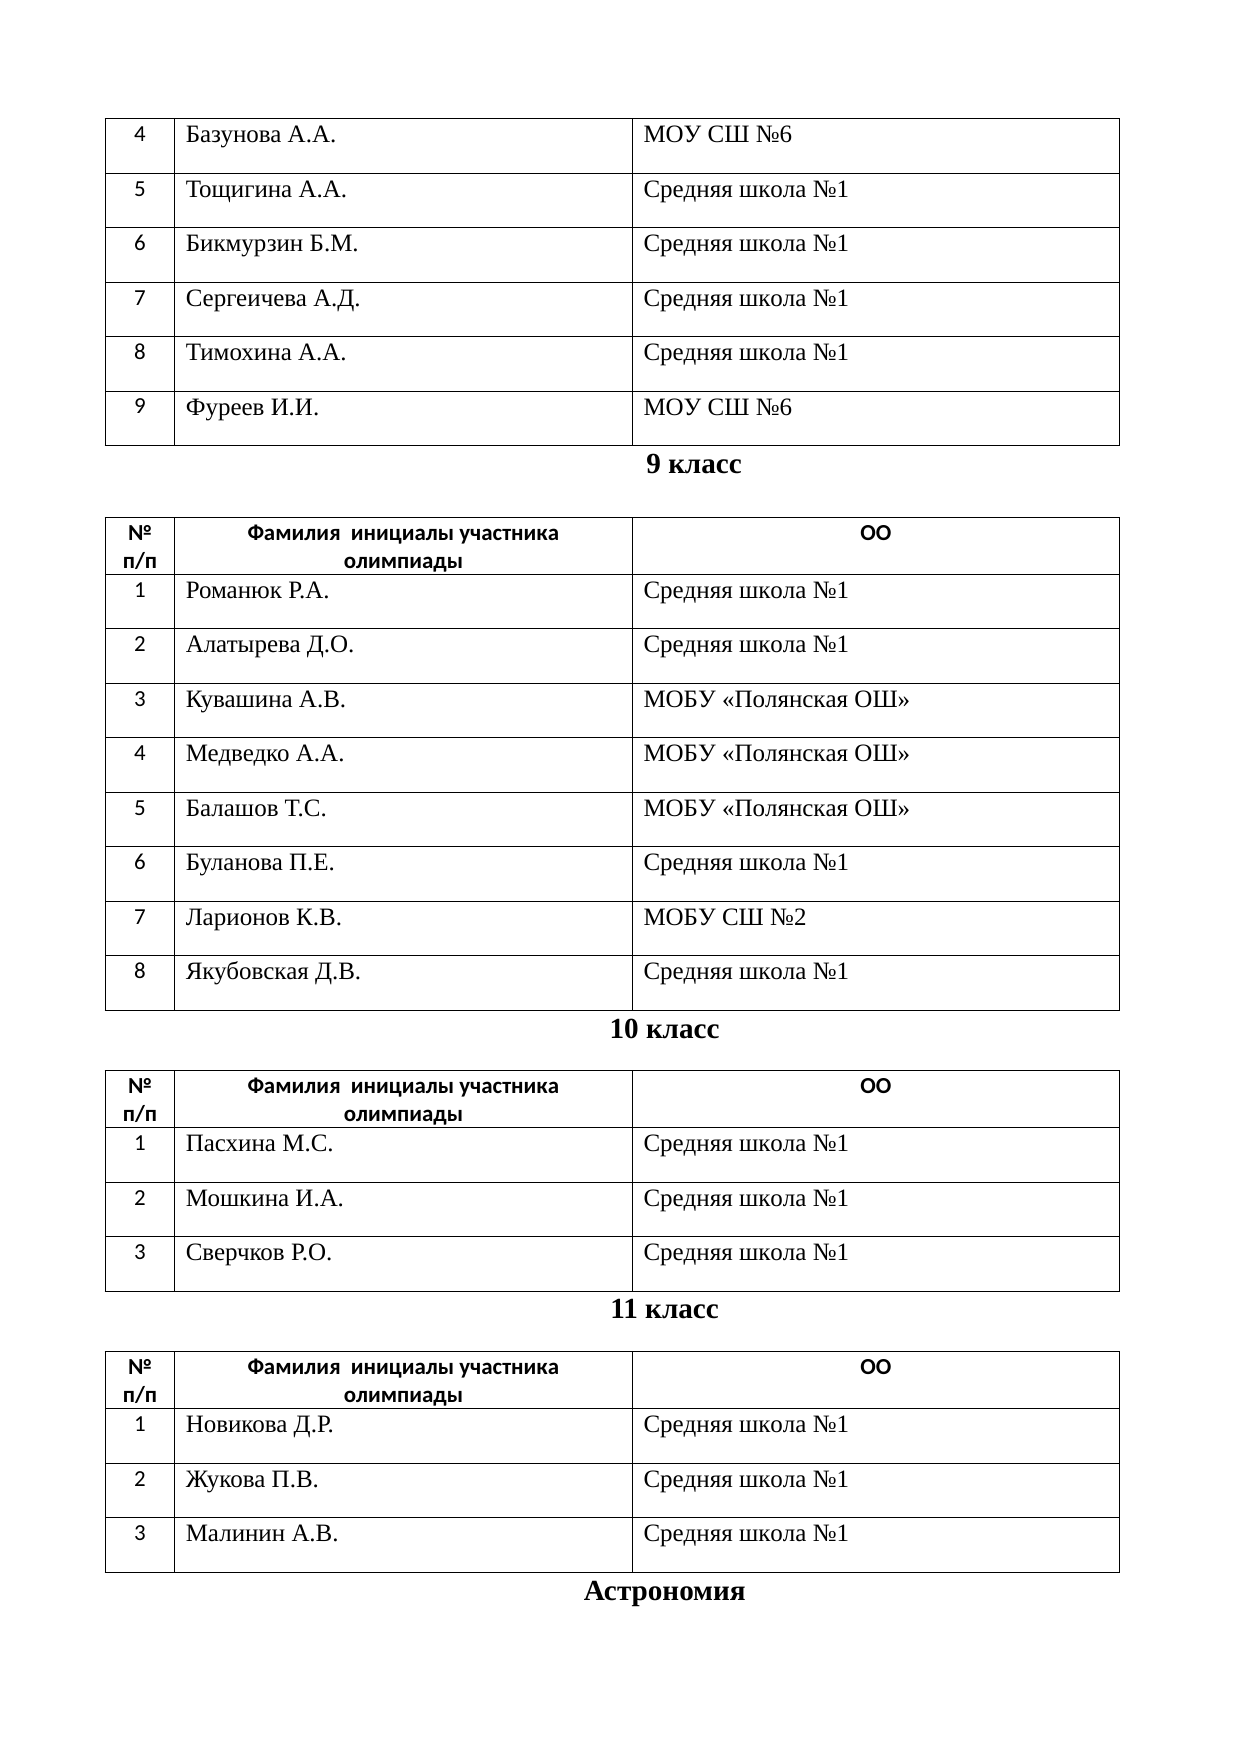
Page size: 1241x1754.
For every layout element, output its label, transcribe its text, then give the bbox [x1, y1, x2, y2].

table_cell Средняя школа №1 [633, 1237, 1119, 1291]
table_cell 1 [106, 575, 174, 628]
table_header Фамилия инициалы участника олимпиады [175, 518, 632, 574]
table_cell Бикмурзин Б.М. [175, 228, 632, 282]
table_cell Тимохина А.А. [175, 337, 632, 391]
table_cell Средняя школа №1 [633, 575, 1119, 628]
table_cell Кувашина А.В. [175, 684, 632, 737]
table_cell Средняя школа №1 [633, 1518, 1119, 1572]
table_cell Средняя школа №1 [633, 956, 1119, 1010]
table_cell 7 [106, 902, 174, 955]
table_cell 5 [106, 174, 174, 227]
table_cell 4 [106, 119, 174, 173]
table_cell 5 [106, 793, 174, 846]
table_cell Средняя школа №1 [633, 1464, 1119, 1517]
table_cell Мошкина И.А. [175, 1183, 632, 1236]
table_cell 3 [106, 1237, 174, 1291]
table_cell Новикова Д.Р. [175, 1409, 632, 1463]
table_cell 2 [106, 1183, 174, 1236]
table_cell МОБУ СШ №2 [633, 902, 1119, 955]
table_cell 3 [106, 1518, 174, 1572]
table_cell Алатырева Д.О. [175, 629, 632, 683]
table_cell Романюк Р.А. [175, 575, 632, 628]
table_cell Ларионов К.В. [175, 902, 632, 955]
table_cell Фуреев И.И. [175, 392, 632, 445]
table_cell Якубовская Д.В. [175, 956, 632, 1010]
table_cell 1 [106, 1409, 174, 1463]
table_cell 2 [106, 629, 174, 683]
table_cell Средняя школа №1 [633, 228, 1119, 282]
text Астрономия [177, 1573, 1152, 1606]
table_header ОО [633, 1071, 1119, 1127]
table_header № п/п [106, 1071, 174, 1127]
table_header Фамилия инициалы участника олимпиады [175, 1071, 632, 1127]
table_cell Медведко А.А. [175, 738, 632, 792]
table_cell Пасхина М.С. [175, 1128, 632, 1182]
table_cell 9 [106, 392, 174, 445]
text 9 класс [236, 446, 1152, 479]
table_cell МОБУ «Полянская ОШ» [633, 684, 1119, 737]
table_cell Сверчков Р.О. [175, 1237, 632, 1291]
table_cell Балашов Т.С. [175, 793, 632, 846]
table_cell Малинин А.В. [175, 1518, 632, 1572]
table_cell Буланова П.Е. [175, 847, 632, 901]
table_cell МОБУ «Полянская ОШ» [633, 793, 1119, 846]
table_cell 6 [106, 228, 174, 282]
table_cell Жукова П.В. [175, 1464, 632, 1517]
table_cell Средняя школа №1 [633, 337, 1119, 391]
table_cell Средняя школа №1 [633, 629, 1119, 683]
table_header ОО [633, 1352, 1119, 1408]
table_cell Базунова А.А. [175, 119, 632, 173]
table_cell 2 [106, 1464, 174, 1517]
table_cell Средняя школа №1 [633, 847, 1119, 901]
table_cell МОУ СШ №6 [633, 119, 1119, 173]
table_cell Средняя школа №1 [633, 1183, 1119, 1236]
table_cell 6 [106, 847, 174, 901]
table_cell МОБУ «Полянская ОШ» [633, 738, 1119, 792]
text 11 класс [177, 1292, 1152, 1325]
table_header № п/п [106, 1352, 174, 1408]
table_header Фамилия инициалы участника олимпиады [175, 1352, 632, 1408]
table_cell 8 [106, 337, 174, 391]
text 10 класс [177, 1011, 1152, 1044]
table_cell Тощигина А.А. [175, 174, 632, 227]
table_cell Средняя школа №1 [633, 283, 1119, 336]
table_header № п/п [106, 518, 174, 574]
table_cell 1 [106, 1128, 174, 1182]
table_header ОО [633, 518, 1119, 574]
table_cell 7 [106, 283, 174, 336]
table_cell 3 [106, 684, 174, 737]
table_cell 4 [106, 738, 174, 792]
table_cell МОУ СШ №6 [633, 392, 1119, 445]
table_cell Сергеичева А.Д. [175, 283, 632, 336]
table_cell 8 [106, 956, 174, 1010]
table_cell Средняя школа №1 [633, 174, 1119, 227]
table_cell Средняя школа №1 [633, 1128, 1119, 1182]
table_cell Средняя школа №1 [633, 1409, 1119, 1463]
